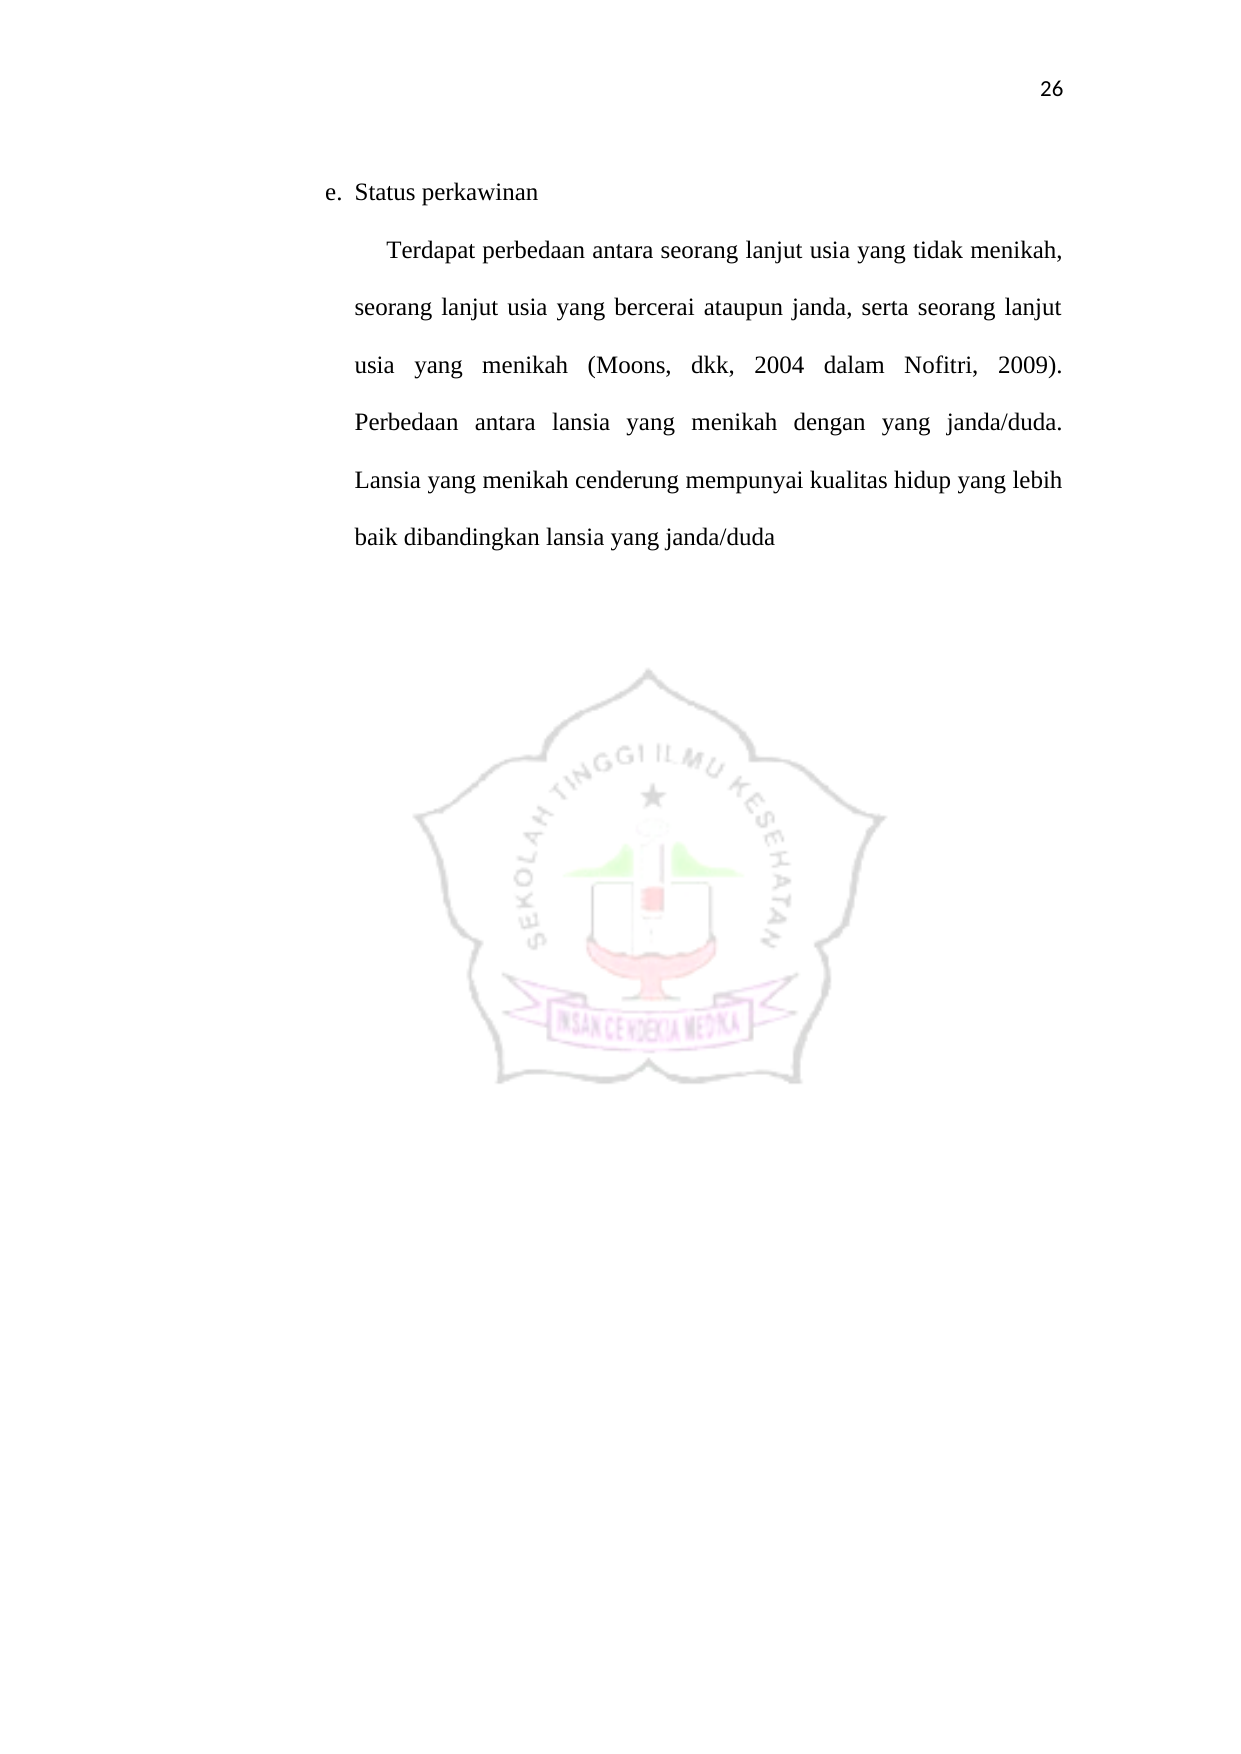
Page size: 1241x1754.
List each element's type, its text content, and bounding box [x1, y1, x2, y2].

list Terdapat perbedaan antara seorang lanjut usia yang tidak menikah, seorang lanjut usia yang bercerai ataupun janda, serta seorang lanjut usia yang menikah (Moons, dkk, 2004 dalam Nofitri, 2009). Perbedaan antara lansia yang menikah dengan yang janda/duda. Lansia yang menikah cenderung mempunyai kualitas hidup yang lebih baik dibandingkan lansia yang janda/duda [354, 235, 1063, 551]
list Status perkawinan [325, 177, 1063, 206]
